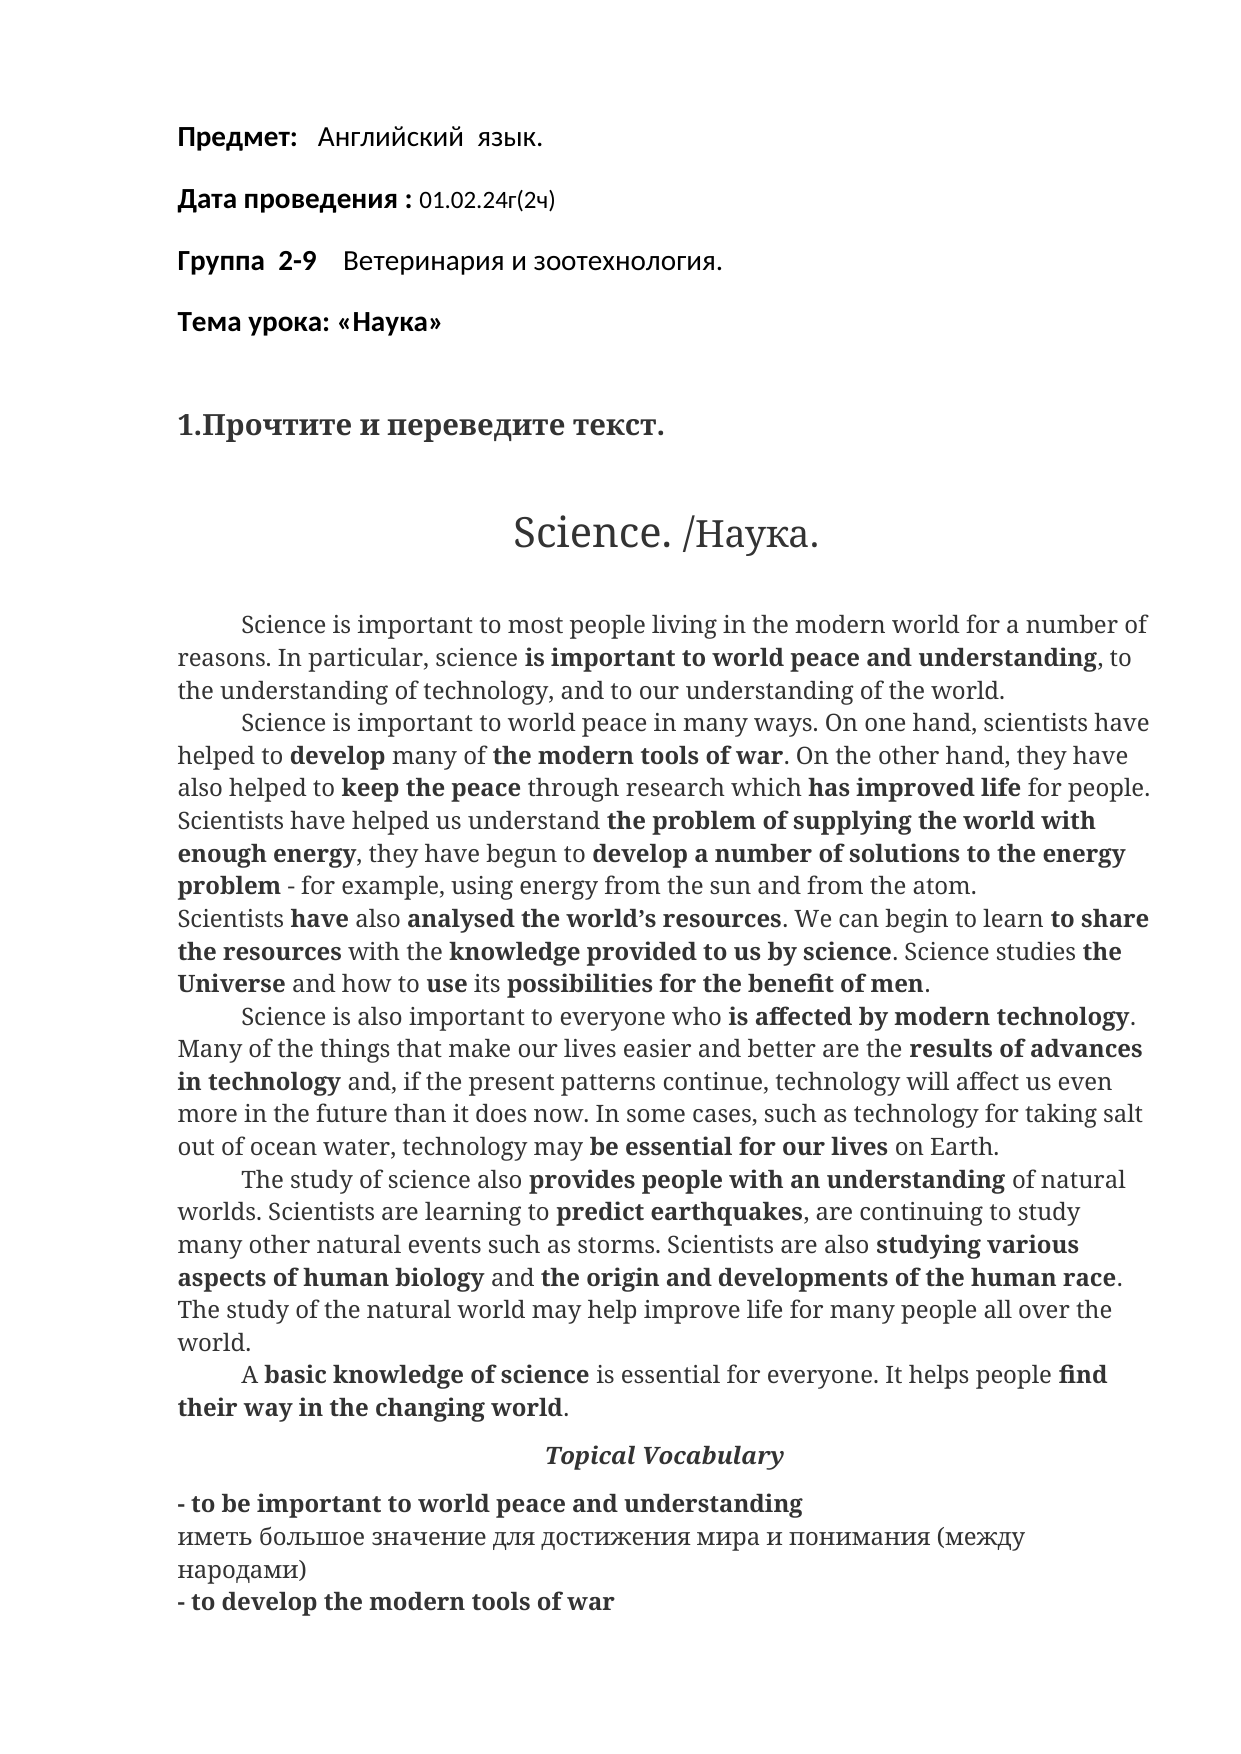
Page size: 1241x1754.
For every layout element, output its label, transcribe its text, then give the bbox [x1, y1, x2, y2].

text 1.Прочтите и переведите текст. [177, 404, 1152, 444]
text - to develop the modern tools of war [177, 1585, 1152, 1618]
text A basic knowledge of science is essential for everyone. It helps people find their way in the changing world. [177, 1358, 1152, 1423]
text Группа 2-9 Ветеринария и зоотехнология. [177, 242, 1152, 277]
text Тема урока: «Наука» [177, 303, 1152, 339]
text иметь большое значение для достижения мира и понимания (между народами) [177, 1520, 1152, 1585]
text Дата проведения : 01.02.24г(2ч) [177, 180, 1152, 216]
text Science. /Наука. [177, 503, 1152, 560]
text - to be important to world peace and understanding [177, 1487, 1152, 1520]
text Science is important to world peace in many ways. On one hand, scientists have helped to develop many of the modern tools of war. On the other hand, they have also helped to keep the peace through research which has improved life for people. Scientists have helped us understand the problem of supplying the world with enough energy, they have begun to develop a number of solutions to the energy problem - for example, using energy from the sun and from the atom. Scientists have also analysed the world’s resources. We can begin to learn to share the resources with the knowledge provided to us by science. Science studies the Universe and how to use its possibilities for the benefit of men. [177, 706, 1152, 999]
text Предмет: Английский язык. [177, 118, 1152, 154]
text The study of science also provides people with an understanding of natural worlds. Scientists are learning to predict earthquakes, are continuing to study many other natural events such as storms. Scientists are also studying various aspects of human biology and the origin and developments of the human race. The study of the natural world may help improve life for many people all over the world. [177, 1162, 1152, 1358]
text Science is important to most people living in the modern world for a number of reasons. In particular, science is important to world peace and understanding, to the understanding of technology, and to our understanding of the world. [177, 608, 1152, 706]
text Science is also important to everyone who is affected by modern technology. Many of the things that make our lives easier and better are the results of advances in technology and, if the present patterns continue, technology will affect us even more in the future than it does now. In some cases, such as technology for taking salt out of ocean water, technology may be essential for our lives on Earth. [177, 999, 1152, 1162]
text Topical Vocabulary [177, 1439, 1152, 1472]
